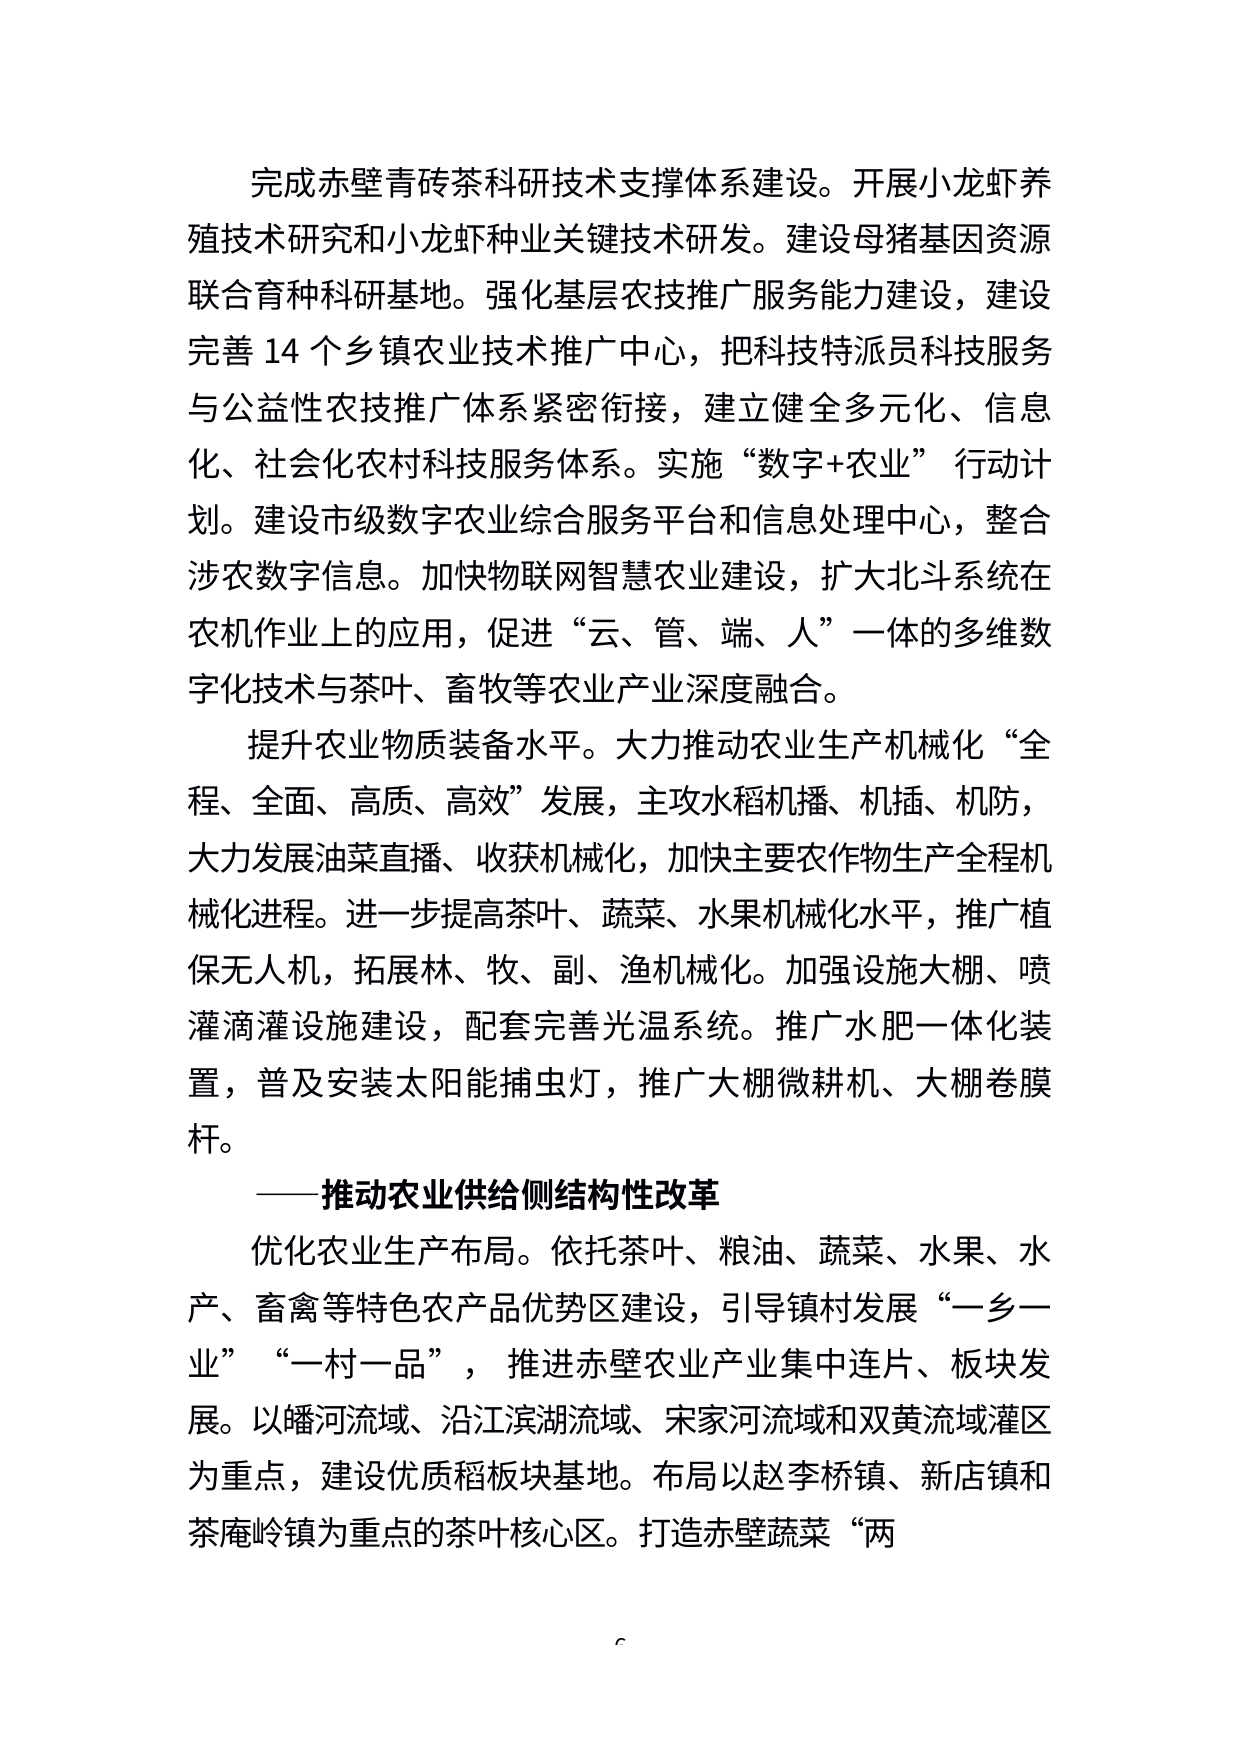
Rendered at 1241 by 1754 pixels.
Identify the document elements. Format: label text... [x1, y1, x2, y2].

text 完成赤壁青砖茶科研技术支撑体系建设。开展小龙虾养殖技术研究和小龙虾种业关键技术研发。建设母猪基因资源联合育种科研基地。强化基层农技推广服务能力建设，建设完善 14 个乡镇农业技术推广中心，把科技特派员科技服务与公益性农技推广体系紧密衔接，建立健全多元化、信息化、社会化农村科技服务体系。实施“数字+农业” 行动计划。建设市级数字农业综合服务平台和信息处理中心，整合涉农数字信息。加快物联网智慧农业建设，扩大北斗系统在农机作业上的应用，促进“云、管、端、人”一体的多维数字化技术与茶叶、畜牧等农业产业深度融合。 [187, 150, 1053, 712]
text 优化农业生产布局。依托茶叶、粮油、蔬菜、水果、水产、畜禽等特色农产品优势区建设，引导镇村发展“一乡一业”“一村一品”， 推进赤壁农业产业集中连片、板块发展。以皤河流域、沿江滨湖流域、宋家河流域和双黄流域灌区为重点，建设优质稻板块基地。布局以赵李桥镇、新店镇和茶庵岭镇为重点的茶叶核心区。打造赤壁蔬菜“两 [187, 1219, 1053, 1556]
text 提升农业物质装备水平。大力推动农业生产机械化“全程、全面、高质、高效”发展，主攻水稻机播、机插、机防，大力发展油菜直播、收获机械化，加快主要农作物生产全程机械化进程。进一步提高茶叶、蔬菜、水果机械化水平，推广植保无人机，拓展林、牧、副、渔机械化。加强设施大棚、喷灌滴灌设施建设，配套完善光温系统。推广水肥一体化装置，普及安装太阳能捕虫灯，推广大棚微耕机、大棚卷膜杆。 [187, 712, 1053, 1162]
subtitle ——推动农业供给侧结构性改革 [187, 1162, 1053, 1219]
